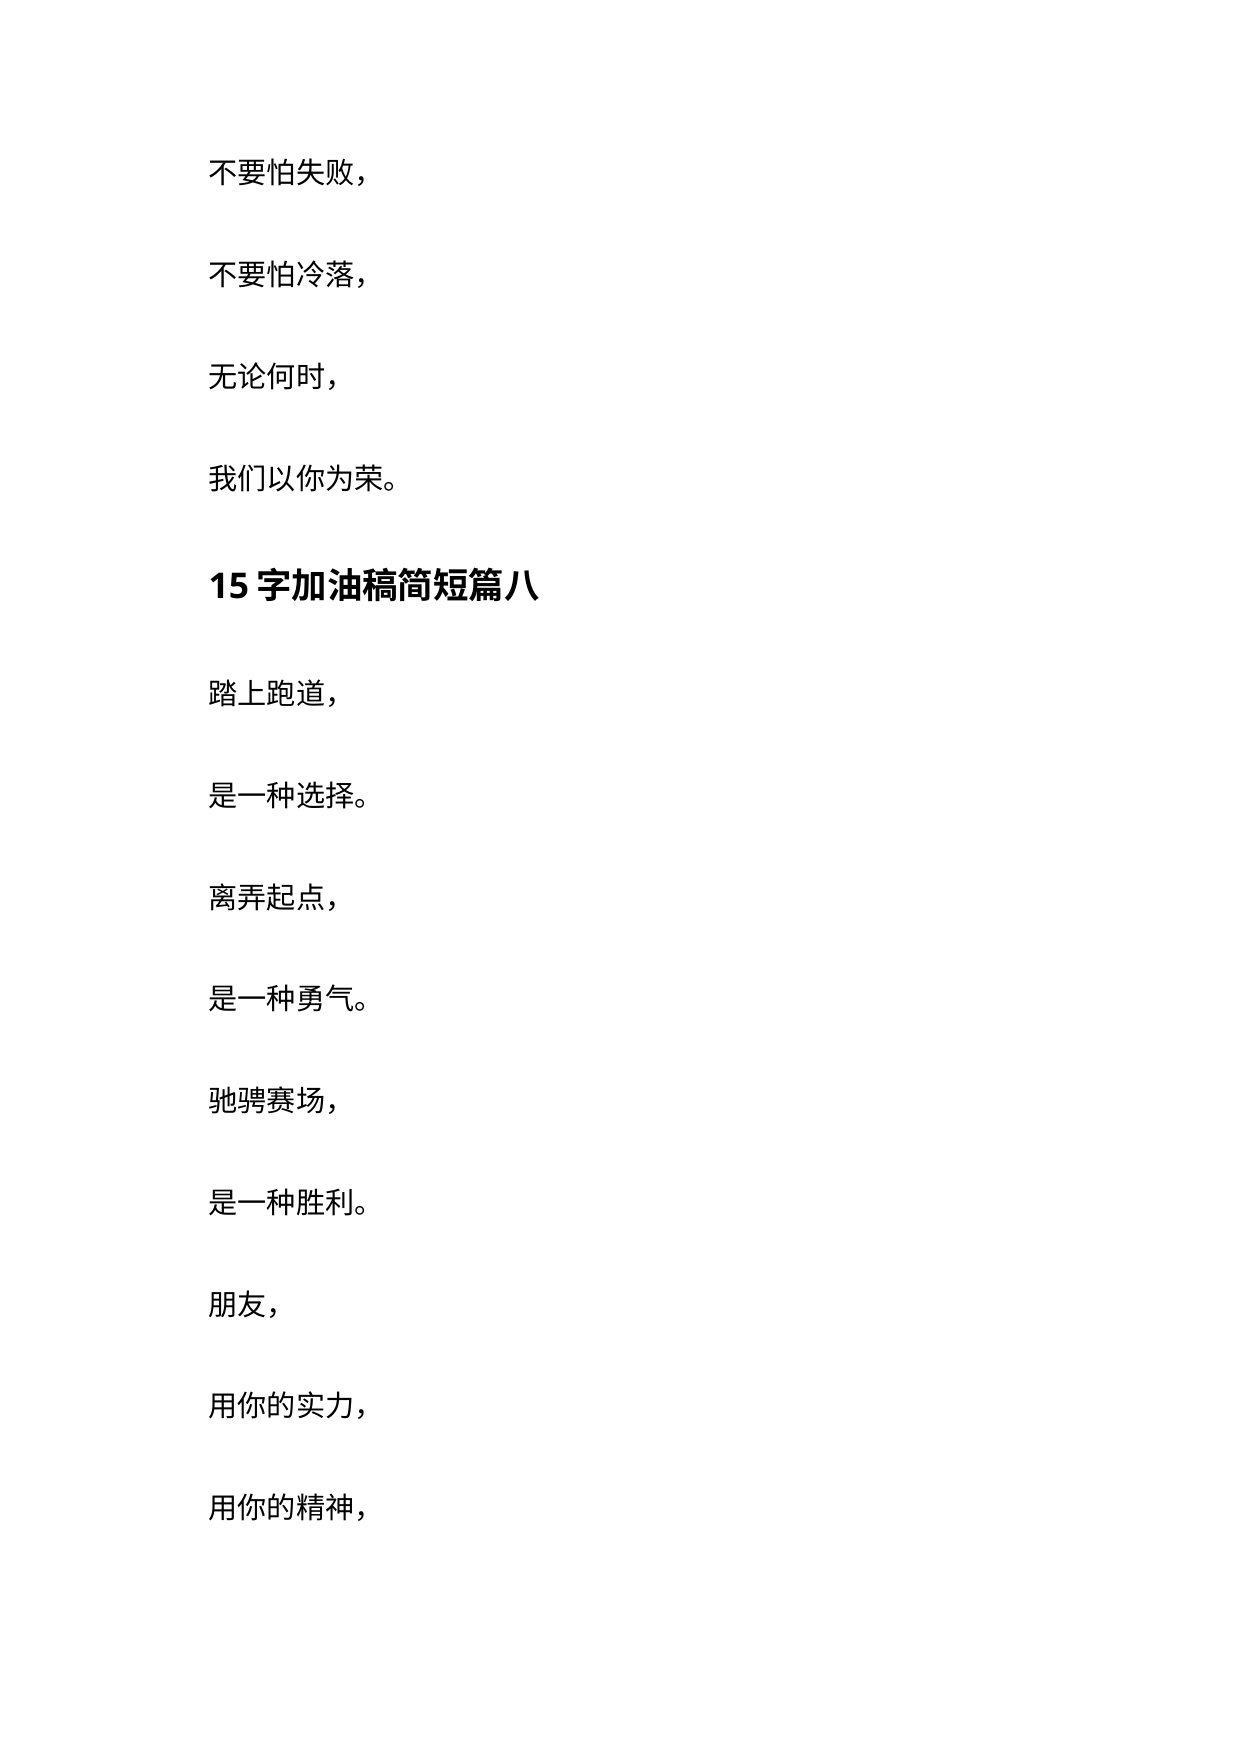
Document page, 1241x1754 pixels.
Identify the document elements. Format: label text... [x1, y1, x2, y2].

text 驰骋赛场， [150, 1078, 1090, 1120]
text 无论何时， [150, 353, 1090, 396]
text 我们以你为荣。 [150, 455, 1090, 498]
text 用你的精神， [150, 1485, 1090, 1527]
text 15字加油稿简短篇八 [150, 557, 1090, 608]
text 是一种胜利。 [150, 1179, 1090, 1222]
text 是一种勇气。 [150, 976, 1090, 1018]
text 不要怕失败， [150, 150, 1090, 192]
text 离弄起点， [150, 874, 1090, 916]
text 是一种选择。 [150, 772, 1090, 815]
text 不要怕冷落， [150, 252, 1090, 294]
text 用你的实力， [150, 1383, 1090, 1425]
text 踏上跑道， [150, 671, 1090, 713]
text 朋友， [150, 1281, 1090, 1323]
